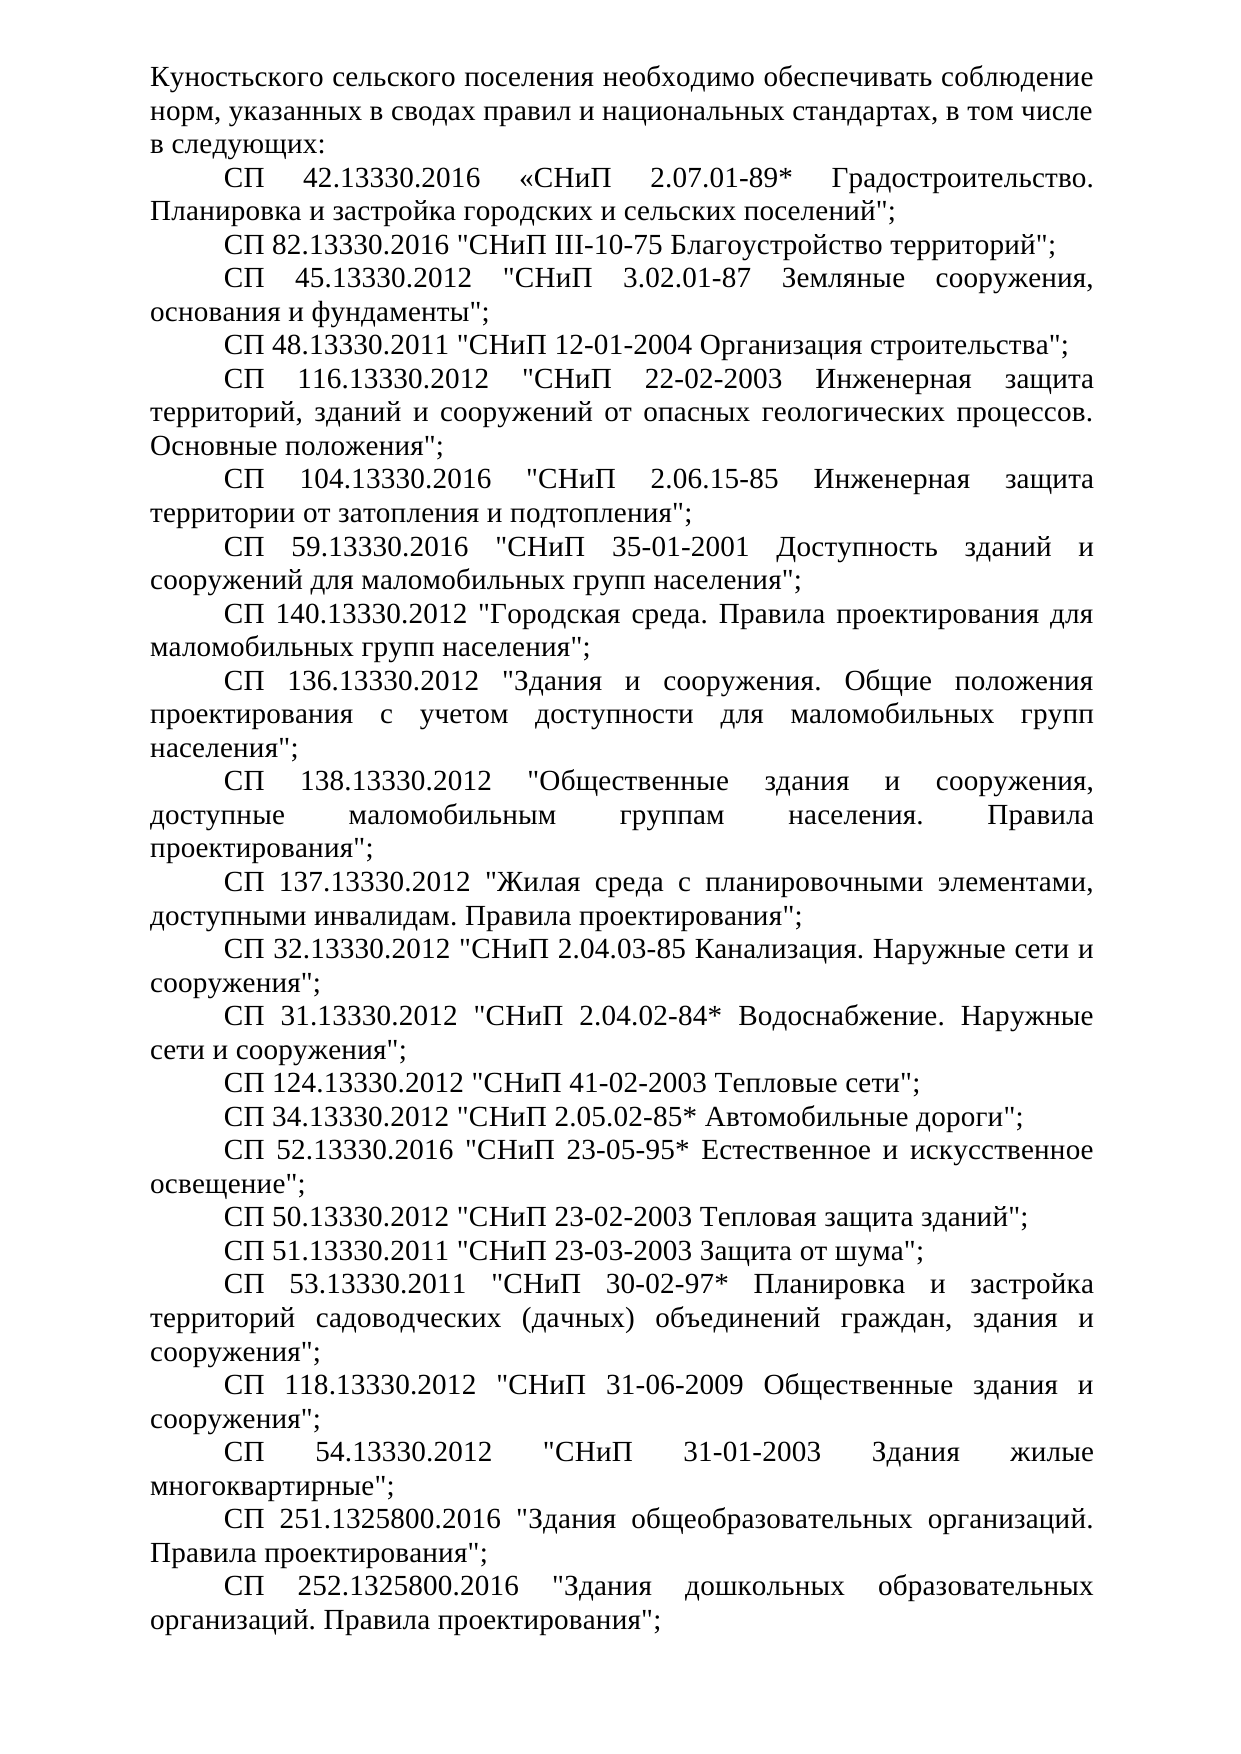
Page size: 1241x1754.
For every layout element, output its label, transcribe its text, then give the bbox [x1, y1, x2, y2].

text СП 51.13330.2011 "СНиП 23-03-2003 Защита от шума"; [150, 1233, 1095, 1267]
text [150, 59, 1095, 160]
text СП 140.13330.2012 "Городская среда. Правила проектирования для маломобильных групп населения"; [150, 596, 1095, 663]
text СП 136.13330.2012 "Здания и сооружения. Общие положения проектирования с учетом доступности для маломобильных групп населения"; [150, 663, 1095, 763]
text СП 53.13330.2011 "СНиП 30-02-97* Планировка и застройка территорий садоводческих (дачных) объединений граждан, здания и сооружения"; [150, 1267, 1095, 1367]
text СП 52.13330.2016 "СНиП 23-05-95* Естественное и искусственное освещение"; [150, 1132, 1095, 1199]
text СП 252.1325800.2016 "Здания дошкольных образовательных организаций. Правила проектирования"; [150, 1568, 1095, 1636]
text СП 54.13330.2012 "СНиП 31-01-2003 Здания жилые многоквартирные"; [150, 1434, 1095, 1501]
text СП 45.13330.2012 "СНиП 3.02.01-87 Земляные сооружения, основания и фундаменты"; [150, 260, 1095, 327]
text СП 137.13330.2012 "Жилая среда с планировочными элементами, доступными инвалидам. Правила проектирования"; [150, 864, 1095, 931]
text СП 118.13330.2012 "СНиП 31-06-2009 Общественные здания и сооружения"; [150, 1367, 1095, 1434]
text СП 124.13330.2012 "СНиП 41-02-2003 Тепловые сети"; [150, 1065, 1095, 1099]
text СП 116.13330.2012 "СНиП 22-02-2003 Инженерная защита территорий, зданий и сооружений от опасных геологических процессов. Основные положения"; [150, 361, 1095, 462]
text СП 82.13330.2016 "СНиП III-10-75 Благоустройство территорий"; [150, 227, 1095, 260]
text СП 104.13330.2016 "СНиП 2.06.15-85 Инженерная защита территории от затопления и подтопления"; [150, 462, 1095, 529]
text СП 34.13330.2012 "СНиП 2.05.02-85* Автомобильные дороги"; [150, 1099, 1095, 1132]
text СП 251.1325800.2016 "Здания общеобразовательных организаций. Правила проектирования"; [150, 1501, 1095, 1568]
text СП 59.13330.2016 "СНиП 35-01-2001 Доступность зданий и сооружений для маломобильных групп населения"; [150, 529, 1095, 596]
text СП 138.13330.2012 "Общественные здания и сооружения, доступные маломобильным группам населения. Правила проектирования"; [150, 763, 1095, 864]
text СП 32.13330.2012 "СНиП 2.04.03-85 Канализация. Наружные сети и сооружения"; [150, 931, 1095, 998]
text СП 50.13330.2012 "СНиП 23-02-2003 Тепловая защита зданий"; [150, 1199, 1095, 1233]
text СП 31.13330.2012 "СНиП 2.04.02-84* Водоснабжение. Наружные сети и сооружения"; [150, 998, 1095, 1065]
text СП 42.13330.2016 «СНиП 2.07.01-89* Градостроительство. Планировка и застройка городских и сельских поселений"; [150, 160, 1095, 227]
text СП 48.13330.2011 "СНиП 12-01-2004 Организация строительства"; [150, 327, 1095, 361]
